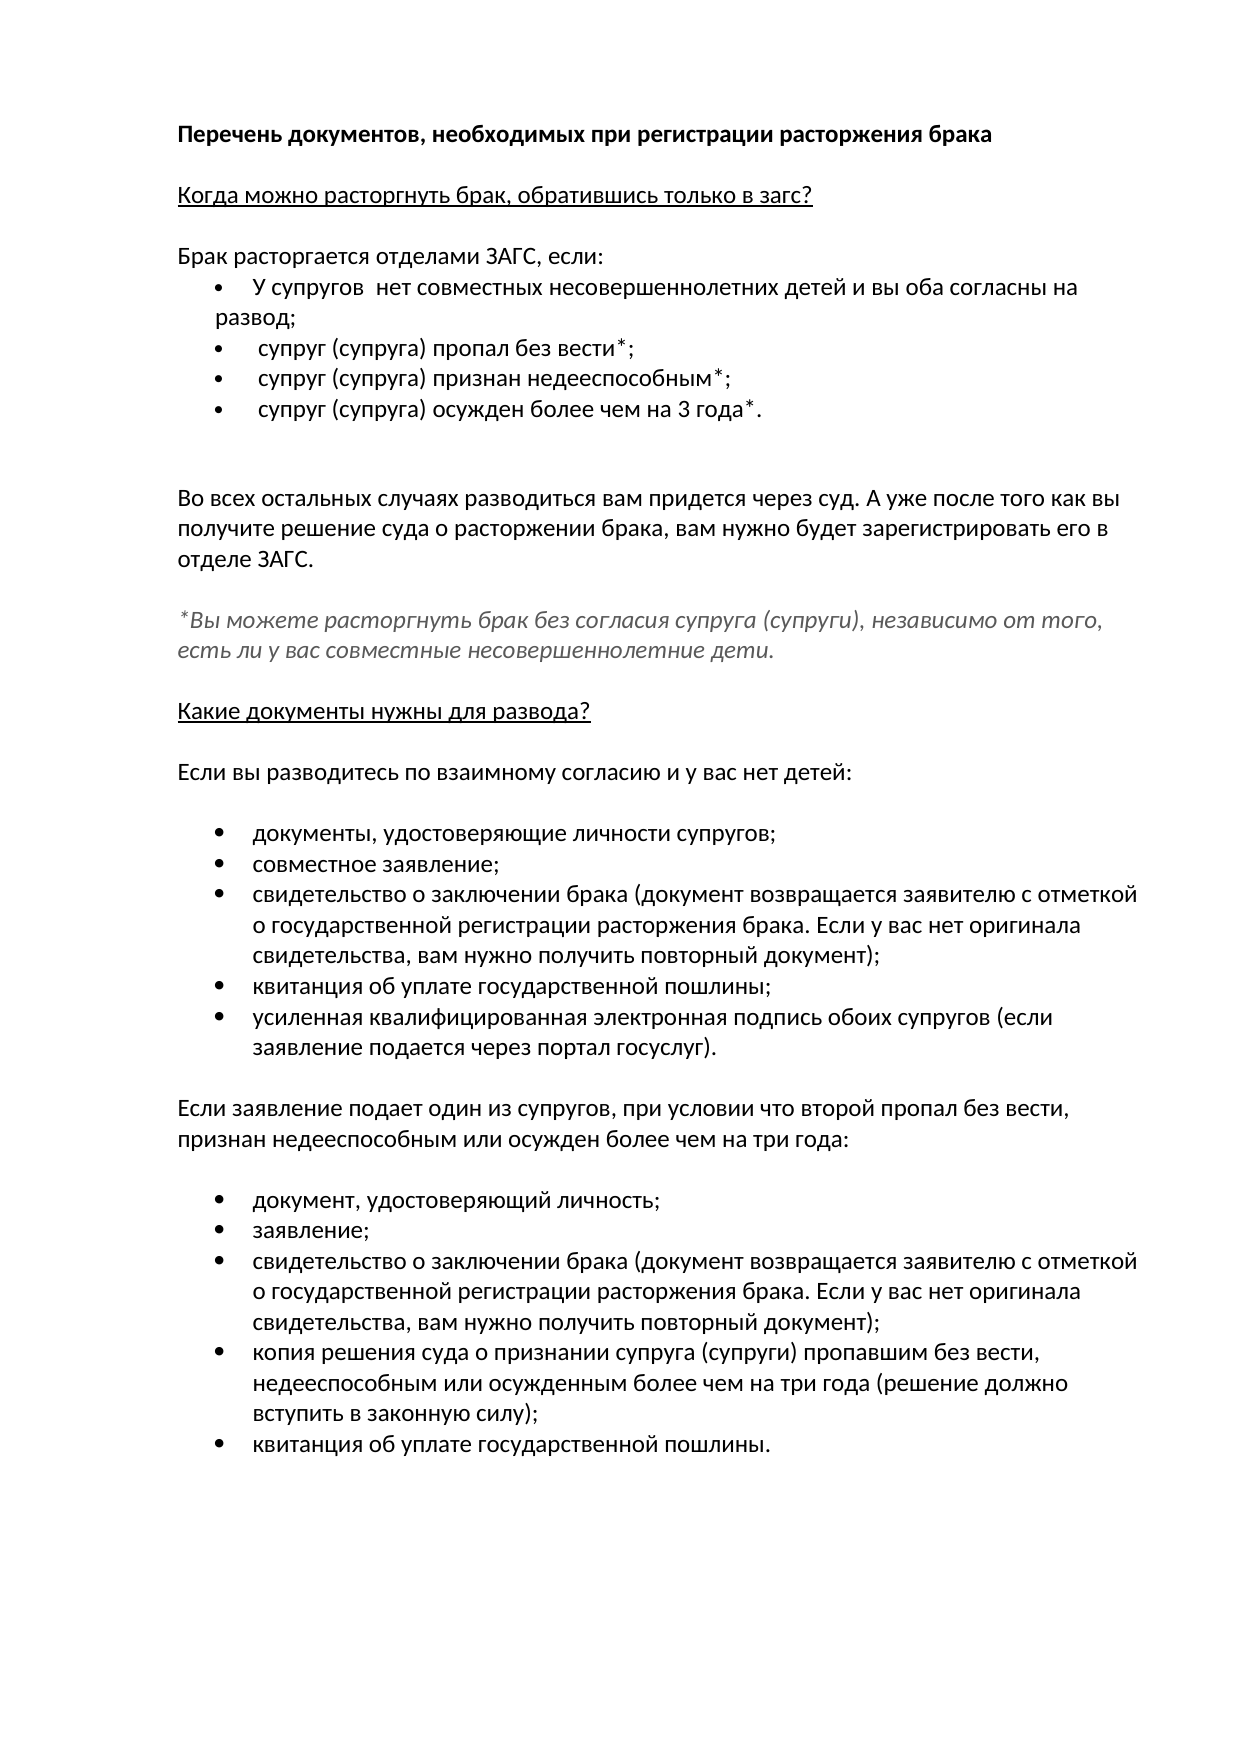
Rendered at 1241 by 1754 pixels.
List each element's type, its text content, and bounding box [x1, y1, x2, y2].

list документы, удостоверяющие личности супругов; [215, 818, 1152, 848]
list супруг (супруга) признан недееспособным*; [215, 362, 1152, 393]
text Когда можно расторгнуть брак, обратившись только в загс? [177, 179, 1152, 210]
text Брак расторгается отделами ЗАГС, если: [177, 240, 1152, 271]
text Если вы разводитесь по взаимному согласию и у вас нет детей: [177, 757, 1152, 787]
list заявление; [215, 1214, 1152, 1245]
list документ, удостоверяющий личность; [215, 1184, 1152, 1214]
list копия решения суда о признании супруга (супруги) пропавшим без вести, недееспособным или осужденным более чем на три года (решение должно вступить в законную силу); [215, 1336, 1152, 1428]
list супруг (супруга) пропал без вести*; [215, 332, 1152, 362]
text *Вы можете расторгнуть брак без согласия супруга (супруги), независимо от того, есть ли у вас совместные несовершеннолетние дети. [177, 604, 1152, 665]
text Какие документы нужны для развода? [177, 696, 1152, 726]
text Во всех остальных случаях разводиться вам придется через суд. А уже после того как вы получите решение суда о расторжении брака, вам нужно будет зарегистрировать его в отделе ЗАГС. [177, 482, 1152, 573]
list квитанция об уплате государственной пошлины; [215, 970, 1152, 1001]
list квитанция об уплате государственной пошлины. [215, 1428, 1152, 1458]
list совместное заявление; [215, 848, 1152, 879]
list супруг (супруга) осужден более чем на 3 года*. [215, 393, 1152, 423]
list свидетельство о заключении брака (документ возвращается заявителю с отметкой о государственной регистрации расторжения брака. Если у вас нет оригинала свидетельства, вам нужно получить повторный документ); [215, 879, 1152, 970]
list У супругов нет совместных несовершеннолетних детей и вы оба согласны на [215, 271, 1152, 301]
list свидетельство о заключении брака (документ возвращается заявителю с отметкой о государственной регистрации расторжения брака. Если у вас нет оригинала свидетельства, вам нужно получить повторный документ); [215, 1245, 1152, 1336]
list усиленная квалифицированная электронная подпись обоих супругов (если заявление подается через портал госуслуг). [215, 1001, 1152, 1062]
text Если заявление подает один из супругов, при условии что второй пропал без вести, признан недееспособным или осужден более чем на три года: [177, 1092, 1152, 1153]
text развод; [215, 301, 1152, 332]
text Перечень документов, необходимых при регистрации расторжения брака [177, 118, 1152, 149]
